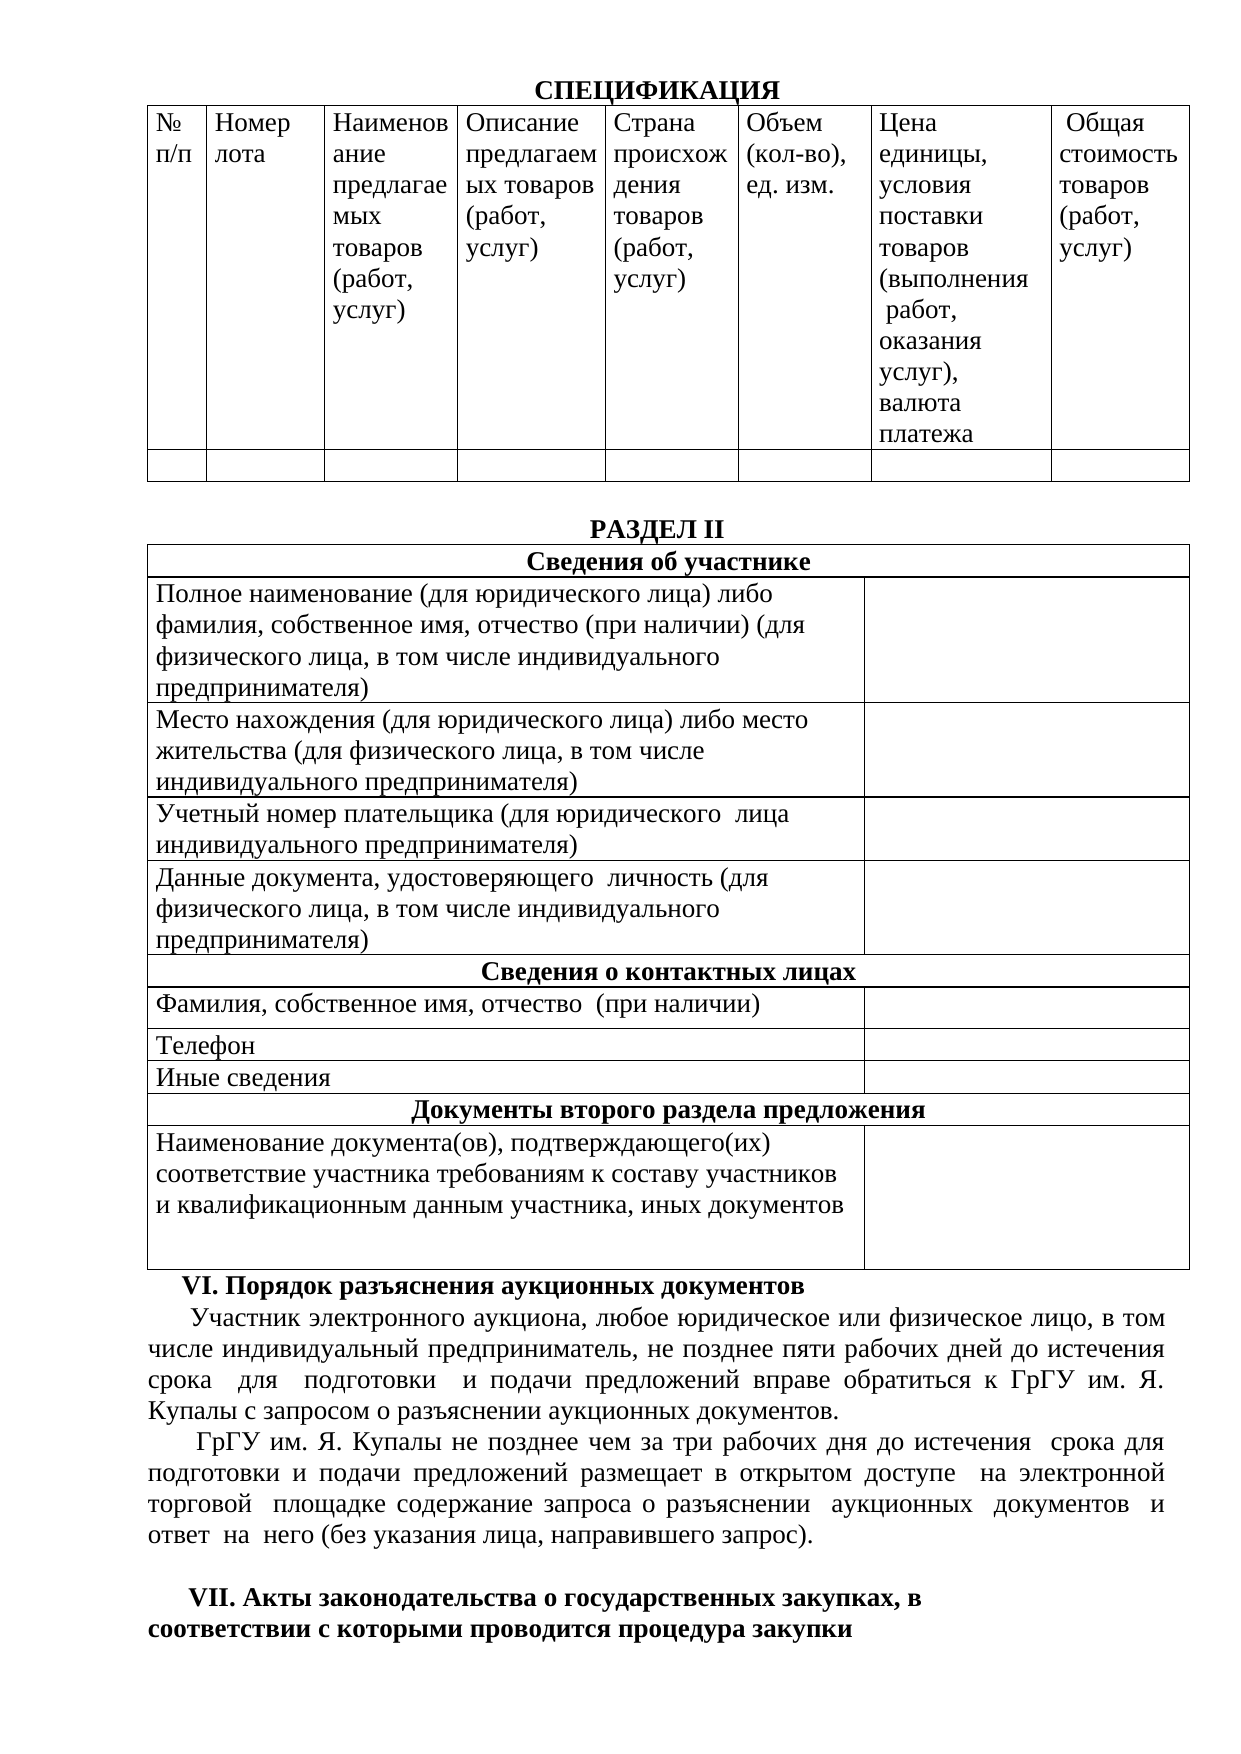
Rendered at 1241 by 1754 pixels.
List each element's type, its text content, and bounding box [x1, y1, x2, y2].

text VI. Порядок разъяснения аукционных документов [148, 1270, 1167, 1301]
table_cell Наименование документа(ов), подтверждающего(их) соответствие участника требованиям к составу участников и квалификационным данным участника, иных документов [148, 1126, 864, 1268]
table_cell [865, 703, 1189, 796]
text ГрГУ им. Я. Купалы не позднее чем за три рабочих дня до истечения срока для подготовки и подачи предложений размещает в открытом доступе на электронной торговой площадке содержание запроса о разъяснении аукционных документов и ответ на него (без указания лица, направившего запрос). [148, 1425, 1167, 1550]
text Участник электронного аукциона, любое юридическое или физическое лицо, в том числе индивидуальный предприниматель, не позднее пяти рабочих дней до истечения срока для подготовки и подачи предложений вправе обратиться к ГрГУ им. Я. Купалы с запросом о разъяснении аукционных документов. [148, 1301, 1167, 1425]
table_header Сведения об участнике [148, 545, 1189, 576]
table_header Цена единицы, условия поставки товаров (выполнения работ, оказания услуг), валюта платежа [872, 106, 1051, 449]
table_cell Фамилия, собственное имя, отчество (при наличии) [148, 988, 864, 1028]
table_header Номер лота [207, 106, 324, 449]
table_cell [865, 1029, 1189, 1060]
table_header Описание предлагаемых товаров (работ, услуг) [458, 106, 605, 449]
table_cell [865, 578, 1189, 702]
table_header Страна происхождения товаров (работ, услуг) [606, 106, 738, 449]
table_cell Место нахождения (для юридического лица) либо место жительства (для физического лица, в том числе индивидуального предпринимателя) [148, 703, 864, 796]
text РАЗДЕЛ II [148, 513, 1167, 544]
table_cell [865, 1126, 1189, 1268]
table_cell [207, 450, 324, 481]
table_cell [865, 988, 1189, 1028]
table_header Объем (кол-во), ед. изм. [739, 106, 871, 449]
table_cell [1052, 450, 1189, 481]
table_cell [865, 798, 1189, 860]
text VII. Акты законодательства о государственных закупках, в соответствии с которыми проводится процедура закупки [148, 1581, 1167, 1643]
table_cell Телефон [148, 1029, 864, 1060]
table_header № п/п [148, 106, 206, 449]
table_header Общая стоимость товаров (работ, услуг) [1052, 106, 1189, 449]
table_cell Полное наименование (для юридического лица) либо фамилия, собственное имя, отчество (при наличии) (для физического лица, в том числе индивидуального предпринимателя) [148, 578, 864, 702]
table_cell [325, 450, 457, 481]
table_cell [458, 450, 605, 481]
table_cell Данные документа, удостоверяющего личность (для физического лица, в том числе индивидуального предпринимателя) [148, 861, 864, 954]
table_cell [148, 450, 206, 481]
table_cell [865, 1061, 1189, 1092]
table_cell Сведения о контактных лицах [148, 955, 1189, 986]
table_cell Иные сведения [148, 1061, 864, 1092]
table_cell Документы второго раздела предложения [148, 1094, 1189, 1125]
table_cell Учетный номер плательщика (для юридического лица индивидуального предпринимателя) [148, 798, 864, 860]
table_header Наименование предлагаемых товаров (работ, услуг) [325, 106, 457, 449]
table_cell [606, 450, 738, 481]
table_cell [865, 861, 1189, 954]
text СПЕЦИФИКАЦИЯ [148, 74, 1167, 105]
table_cell [872, 450, 1051, 481]
table_cell [739, 450, 871, 481]
